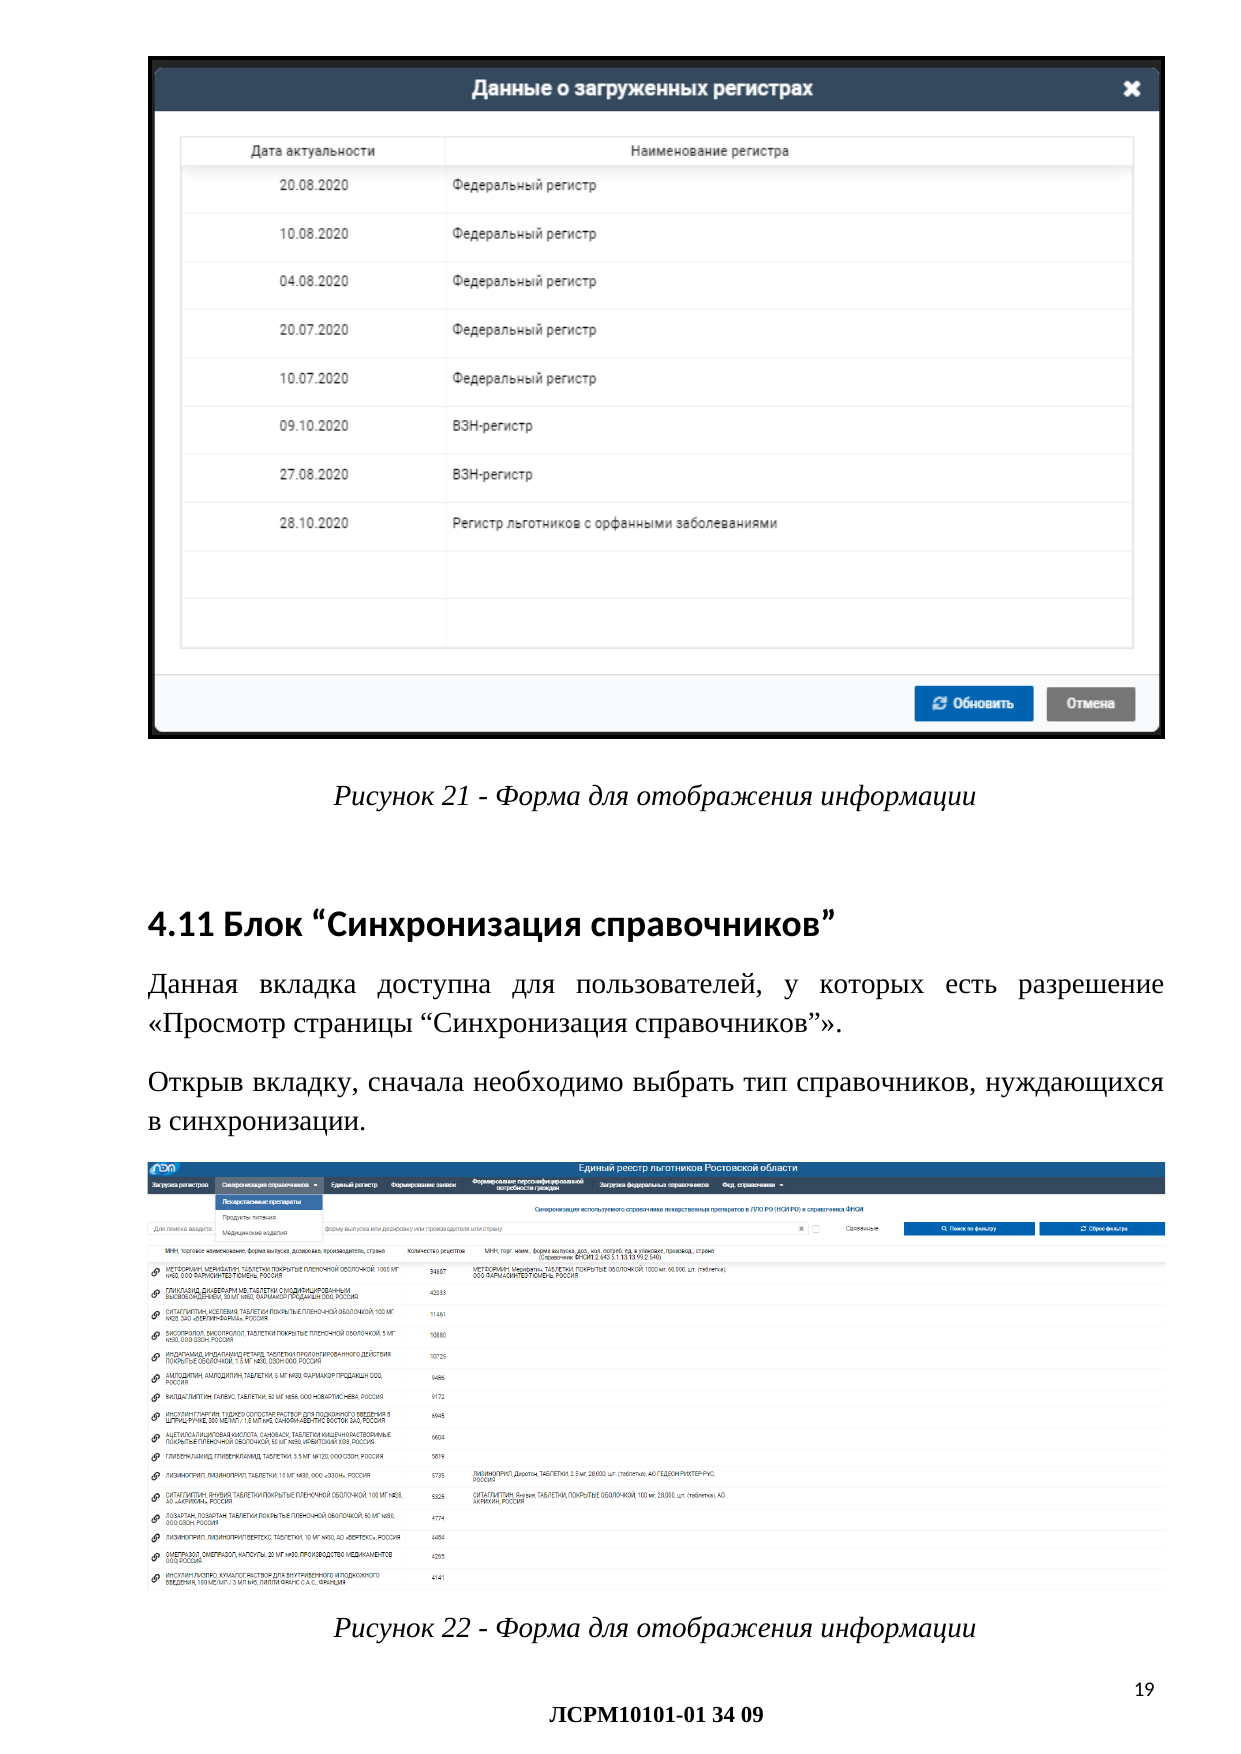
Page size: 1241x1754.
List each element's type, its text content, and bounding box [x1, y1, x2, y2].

text Рисунок 22 - Форма для отображения информации [148, 1610, 1164, 1643]
subtitle 4.11 Блок “Синхронизация справочников” [148, 900, 1165, 946]
text Открыв вкладку, сначала необходимо выбрать тип справочников, нуждающихся в синхронизации. [148, 1064, 1165, 1136]
text Рисунок 21 - Форма для отображения информации [148, 778, 1164, 811]
picture [147, 1162, 1166, 1590]
text Данная вкладка доступна для пользователей, у которых есть разрешение «Просмотр страницы “Синхронизация справочников”». [148, 966, 1165, 1038]
picture [152, 60, 1161, 735]
